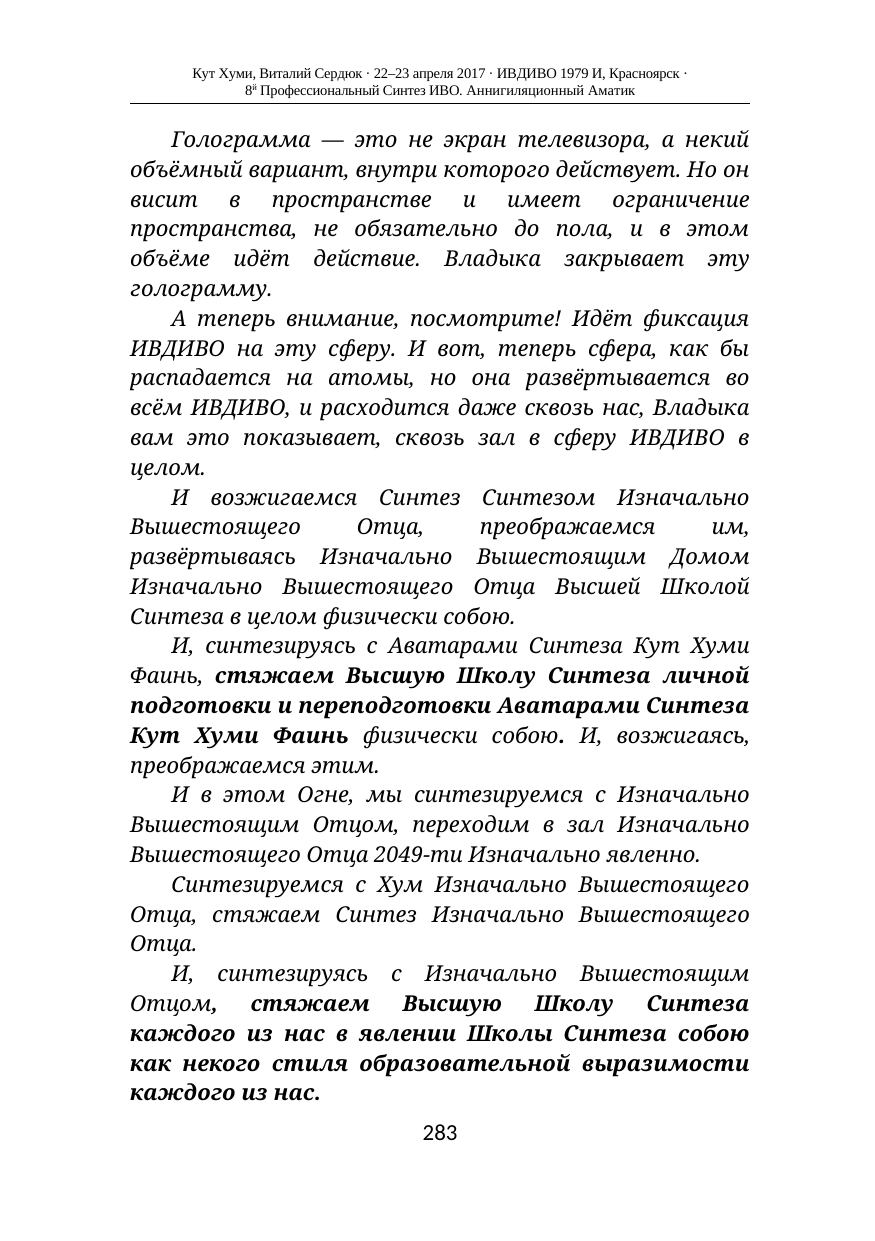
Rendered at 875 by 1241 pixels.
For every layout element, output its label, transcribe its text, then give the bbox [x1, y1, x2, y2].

text Голограмма — это не экран телевизора, а некий объёмный вариант, внутри которого действует. Но он висит в пространстве и имеет ограничение пространства, не обязательно до пола, и в этом объёме идёт действие. Владыка закрывает эту голограмму. [130, 124, 750, 303]
text И, синтезируясь с Изначально Вышестоящим Отцом, стяжаем Высшую Школу Синтеза каждого из нас в явлении Школы Синтеза собою как некого стиля образовательной выразимости каждого из нас. [130, 958, 750, 1107]
text И в этом Огне, мы синтезируемся с Изначально Вышестоящим Отцом, переходим в зал Изначально Вышестоящего Отца 2049-ти Изначально явленно. [130, 779, 750, 869]
text А теперь внимание, посмотрите! Идёт фиксация ИВДИВО на эту сферу. И вот, теперь сфера, как бы распадается на атомы, но она развёртывается во всём ИВДИВО, и расходится даже сквозь нас, Владыка вам это показывает, сквозь зал в сферу ИВДИВО в целом. [130, 303, 750, 482]
text И возжигаемся Синтез Синтезом Изначально Вышестоящего Отца, преображаемся им, развёртываясь Изначально Вышестоящим Домом Изначально Вышестоящего Отца Высшей Школой Синтеза в целом физически собою. [130, 482, 750, 631]
text Синтезируемся с Хум Изначально Вышестоящего Отца, стяжаем Синтез Изначально Вышестоящего Отца. [130, 869, 750, 958]
text И, синтезируясь с Аватарами Синтеза Кут Хуми Фаинь, стяжаем Высшую Школу Синтеза личной подготовки и переподготовки Аватарами Синтеза Кут Хуми Фаинь физически собою. И, возжигаясь, преображаемся этим. [130, 631, 750, 779]
